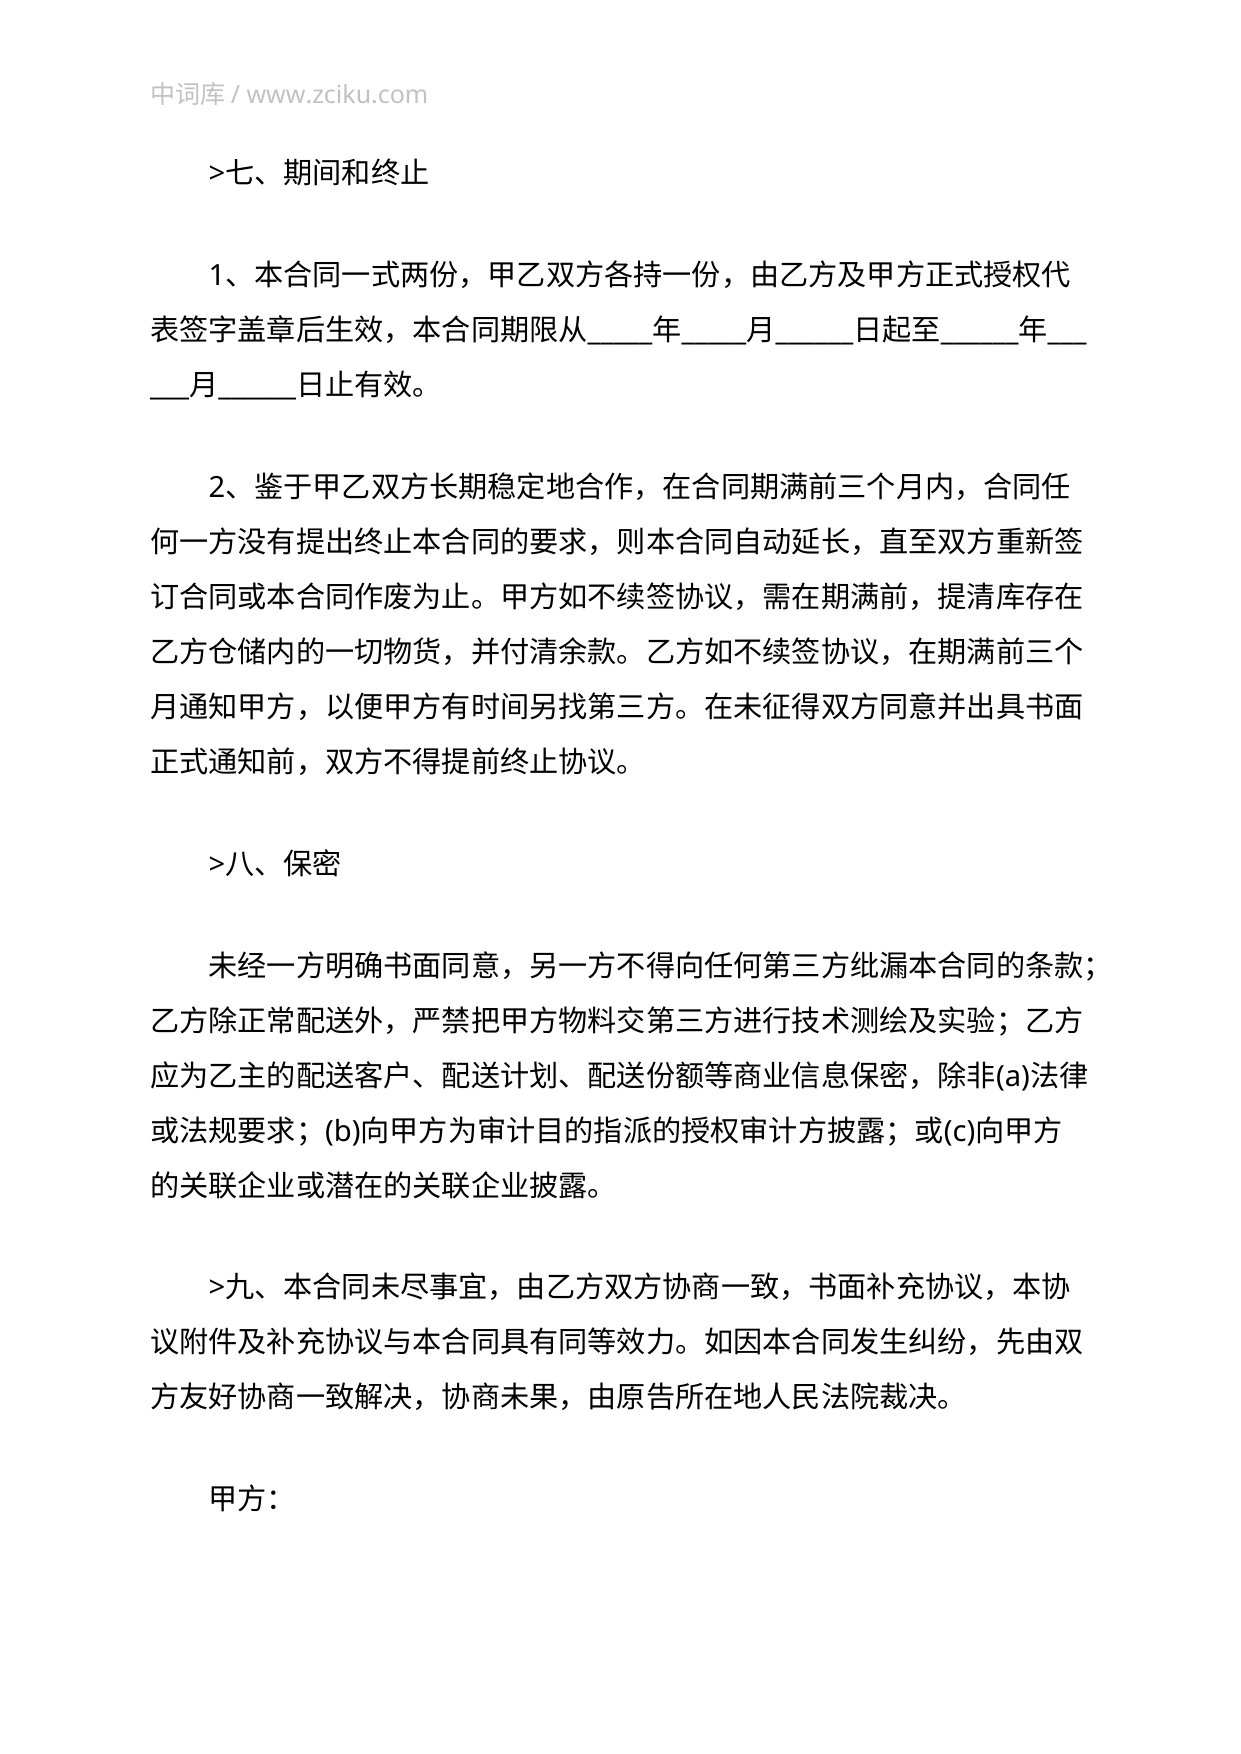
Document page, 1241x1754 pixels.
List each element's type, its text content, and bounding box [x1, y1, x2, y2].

text 甲方： [150, 1476, 1090, 1518]
text >八、保密 [150, 840, 1090, 883]
text 未经一方明确书面同意，另一方不得向任何第三方纰漏本合同的条款；乙方除正常配送外，严禁把甲方物料交第三方进行技术测绘及实验；乙方应为乙主的配送客户、配送计划、配送份额等商业信息保密，除非(a)法律或法规要求；(b)向甲方为审计目的指派的授权审计方披露；或(c)向甲方的关联企业或潜在的关联企业披露。 [150, 942, 1090, 1204]
text 2、鉴于甲乙双方长期稳定地合作，在合同期满前三个月内，合同任何一方没有提出终止本合同的要求，则本合同自动延长，直至双方重新签订合同或本合同作废为止。甲方如不续签协议，需在期满前，提清库存在乙方仓储内的一切物货，并付清余款。乙方如不续签协议，在期满前三个月通知甲方，以便甲方有时间另找第三方。在未征得双方同意并出具书面正式通知前，双方不得提前终止协议。 [150, 464, 1090, 781]
text 1、本合同一式两份，甲乙双方各持一份，由乙方及甲方正式授权代表签字盖章后生效，本合同期限从_____年_____月______日起至______年______月______日止有效。 [150, 252, 1090, 404]
text >七、期间和终止 [150, 150, 1090, 192]
text >九、本合同未尽事宜，由乙方双方协商一致，书面补充协议，本协议附件及补充协议与本合同具有同等效力。如因本合同发生纠纷，先由双方友好协商一致解决，协商未果，由原告所在地人民法院裁决。 [150, 1264, 1090, 1416]
